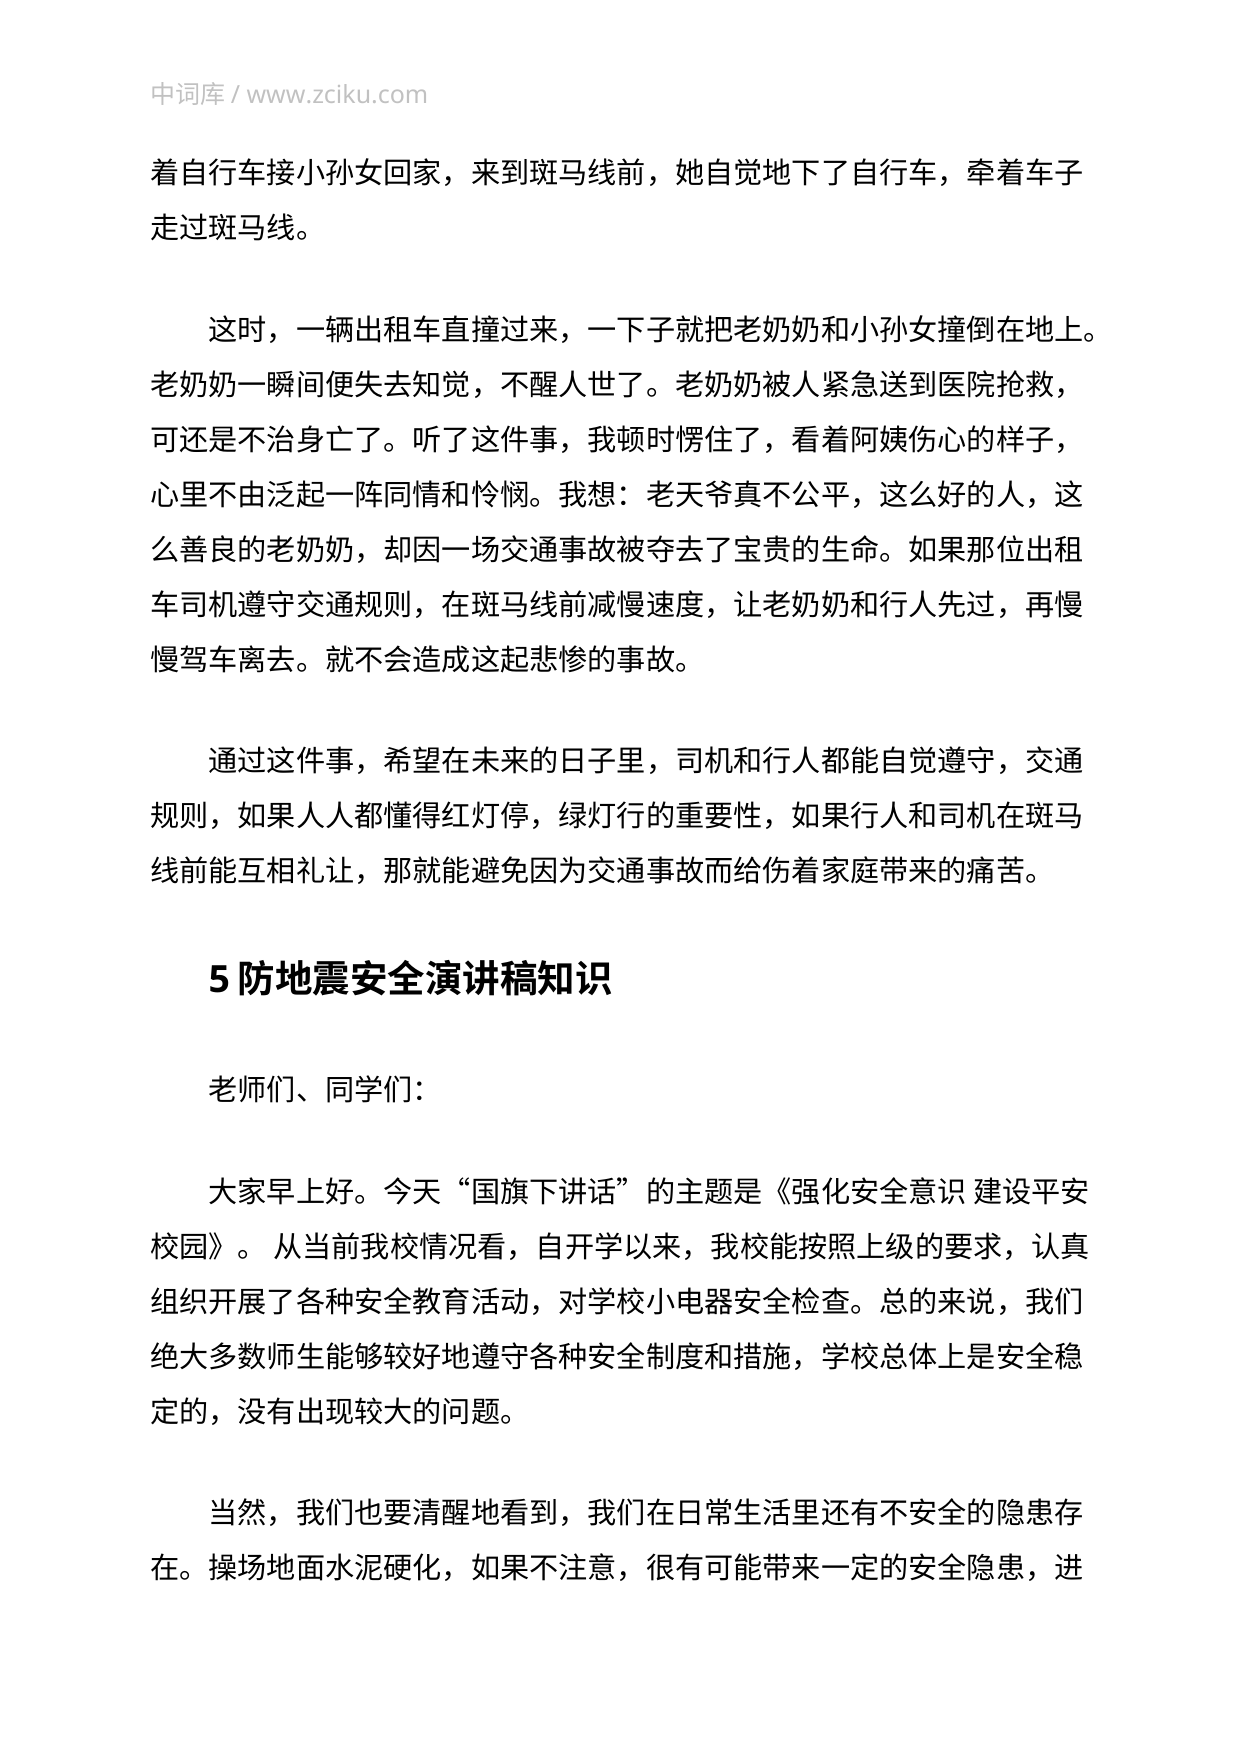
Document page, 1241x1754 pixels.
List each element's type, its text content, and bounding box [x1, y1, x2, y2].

text 通过这件事，希望在未来的日子里，司机和行人都能自觉遵守，交通规则，如果人人都懂得红灯停，绿灯行的重要性，如果行人和司机在斑马线前能互相礼让，那就能避免因为交通事故而给伤着家庭带来的痛苦。 [150, 738, 1090, 890]
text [150, 1490, 1090, 1587]
text 这时，一辆出租车直撞过来，一下子就把老奶奶和小孙女撞倒在地上。老奶奶一瞬间便失去知觉，不醒人世了。老奶奶被人紧急送到医院抢救，可还是不治身亡了。听了这件事，我顿时愣住了，看着阿姨伤心的样子，心里不由泛起一阵同情和怜悯。我想：老天爷真不公平，这么好的人，这么善良的老奶奶，却因一场交通事故被夺去了宝贵的生命。如果那位出租车司机遵守交通规则，在斑马线前减慢速度，让老奶奶和行人先过，再慢慢驾车离去。就不会造成这起悲惨的事故。 [150, 307, 1090, 678]
text 老师们、同学们： [150, 1067, 1090, 1109]
text 5防地震安全演讲稿知识 [150, 949, 1090, 1004]
text 大家早上好。今天“国旗下讲话”的主题是《强化安全意识 建设平安校园》。 从当前我校情况看，自开学以来，我校能按照上级的要求，认真组织开展了各种安全教育活动，对学校小电器安全检查。总的来说，我们绝大多数师生能够较好地遵守各种安全制度和措施，学校总体上是安全稳定的，没有出现较大的问题。 [150, 1169, 1090, 1431]
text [150, 150, 1090, 247]
